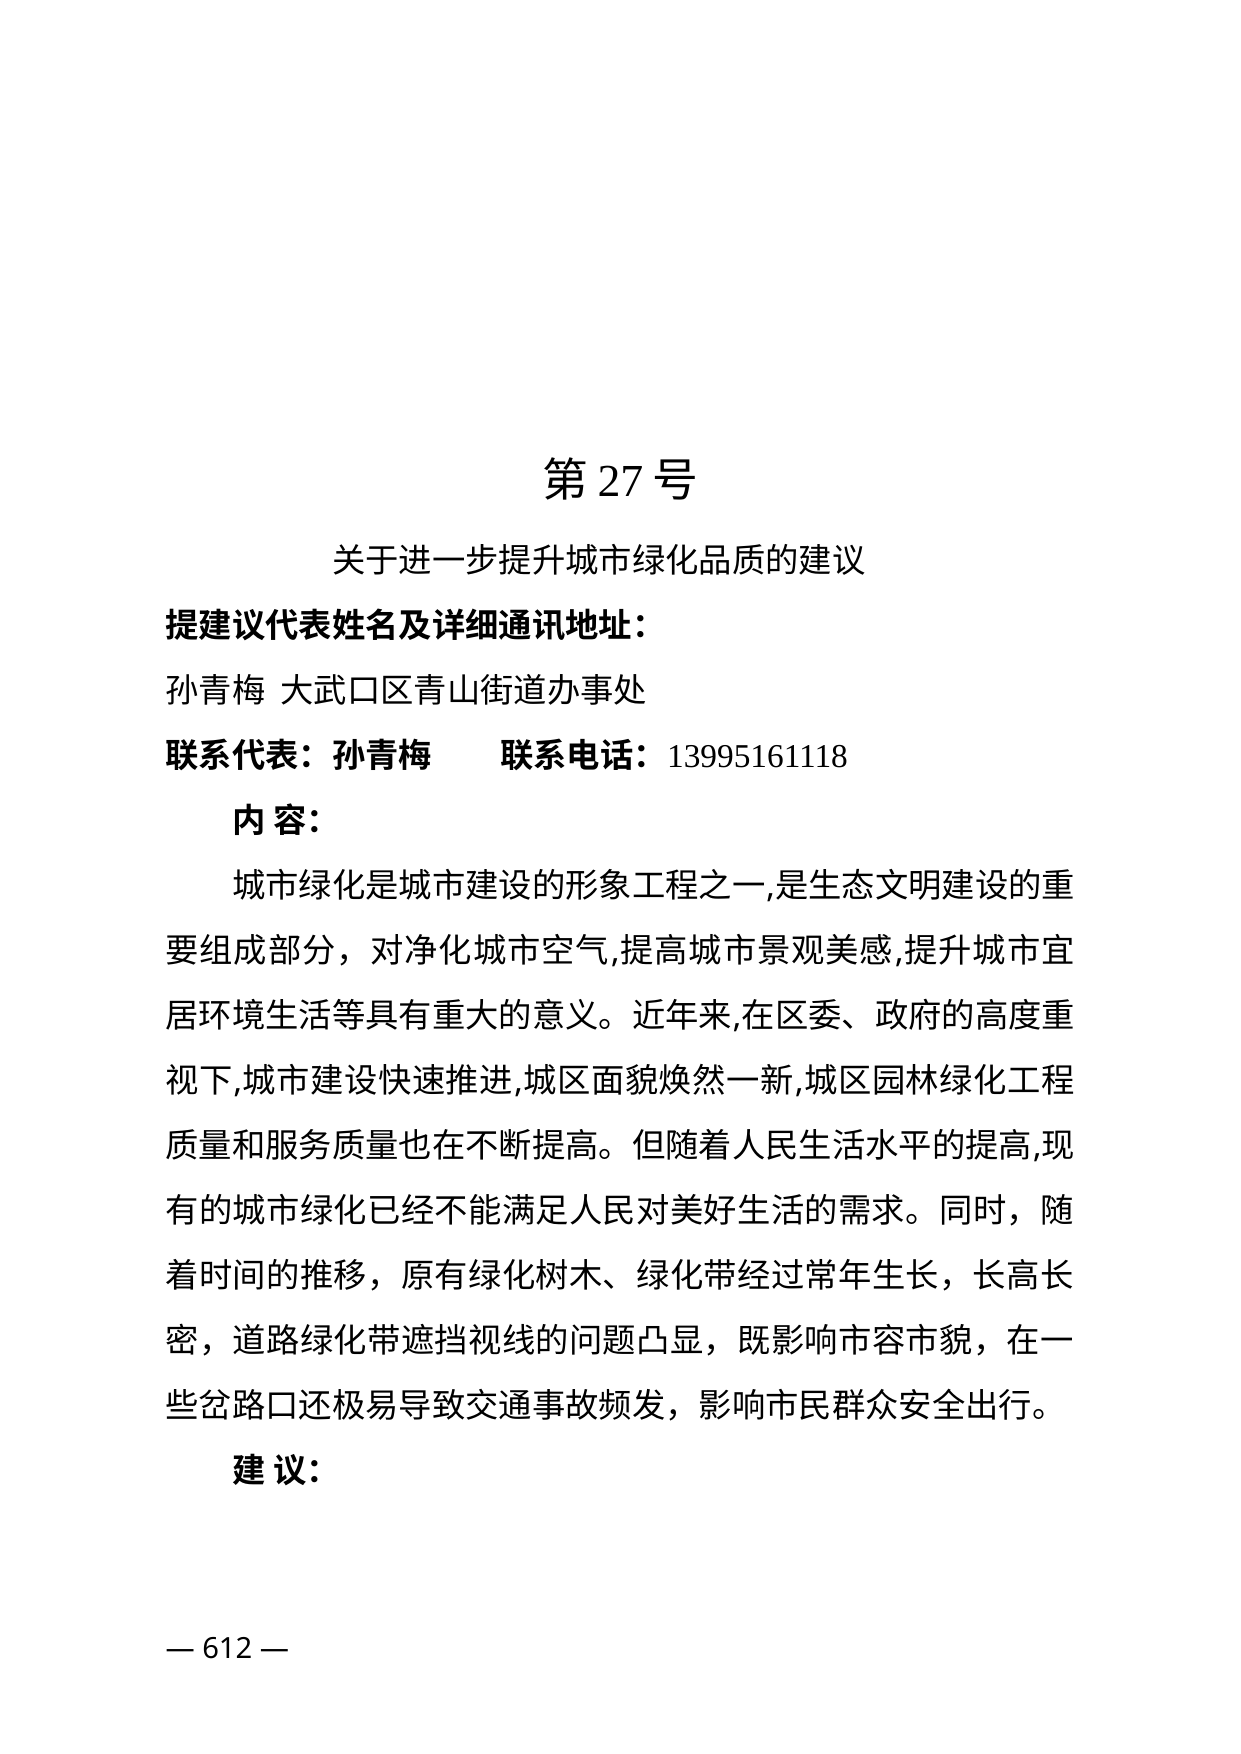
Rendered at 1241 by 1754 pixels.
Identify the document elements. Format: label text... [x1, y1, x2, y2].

text 建 议： [165, 1435, 1075, 1500]
text 孙青梅 大武口区青山街道办事处 [165, 655, 1075, 720]
text 提建议代表姓名及详细通讯地址： [165, 590, 1075, 655]
text 内 容： [165, 785, 1075, 850]
text 城市绿化是城市建设的形象工程之一,是生态文明建设的重要组成部分，对净化城市空气,提高城市景观美感,提升城市宜居环境生活等具有重大的意义。近年来,在区委、政府的高度重视下,城市建设快速推进,城区面貌焕然一新,城区园林绿化工程质量和服务质量也在不断提高。但随着人民生活水平的提高,现有的城市绿化已经不能满足人民对美好生活的需求。同时，随着时间的推移，原有绿化树木、绿化带经过常年生长，长高长密，道路绿化带遮挡视线的问题凸显，既影响市容市貌，在一些岔路口还极易导致交通事故频发，影响市民群众安全出行。 [165, 850, 1075, 1435]
text 关于进一步提升城市绿化品质的建议 [165, 525, 1075, 590]
text 联系代表：孙青梅 联系电话：13995161118 [165, 720, 1075, 785]
text 第27号 [165, 428, 1075, 525]
